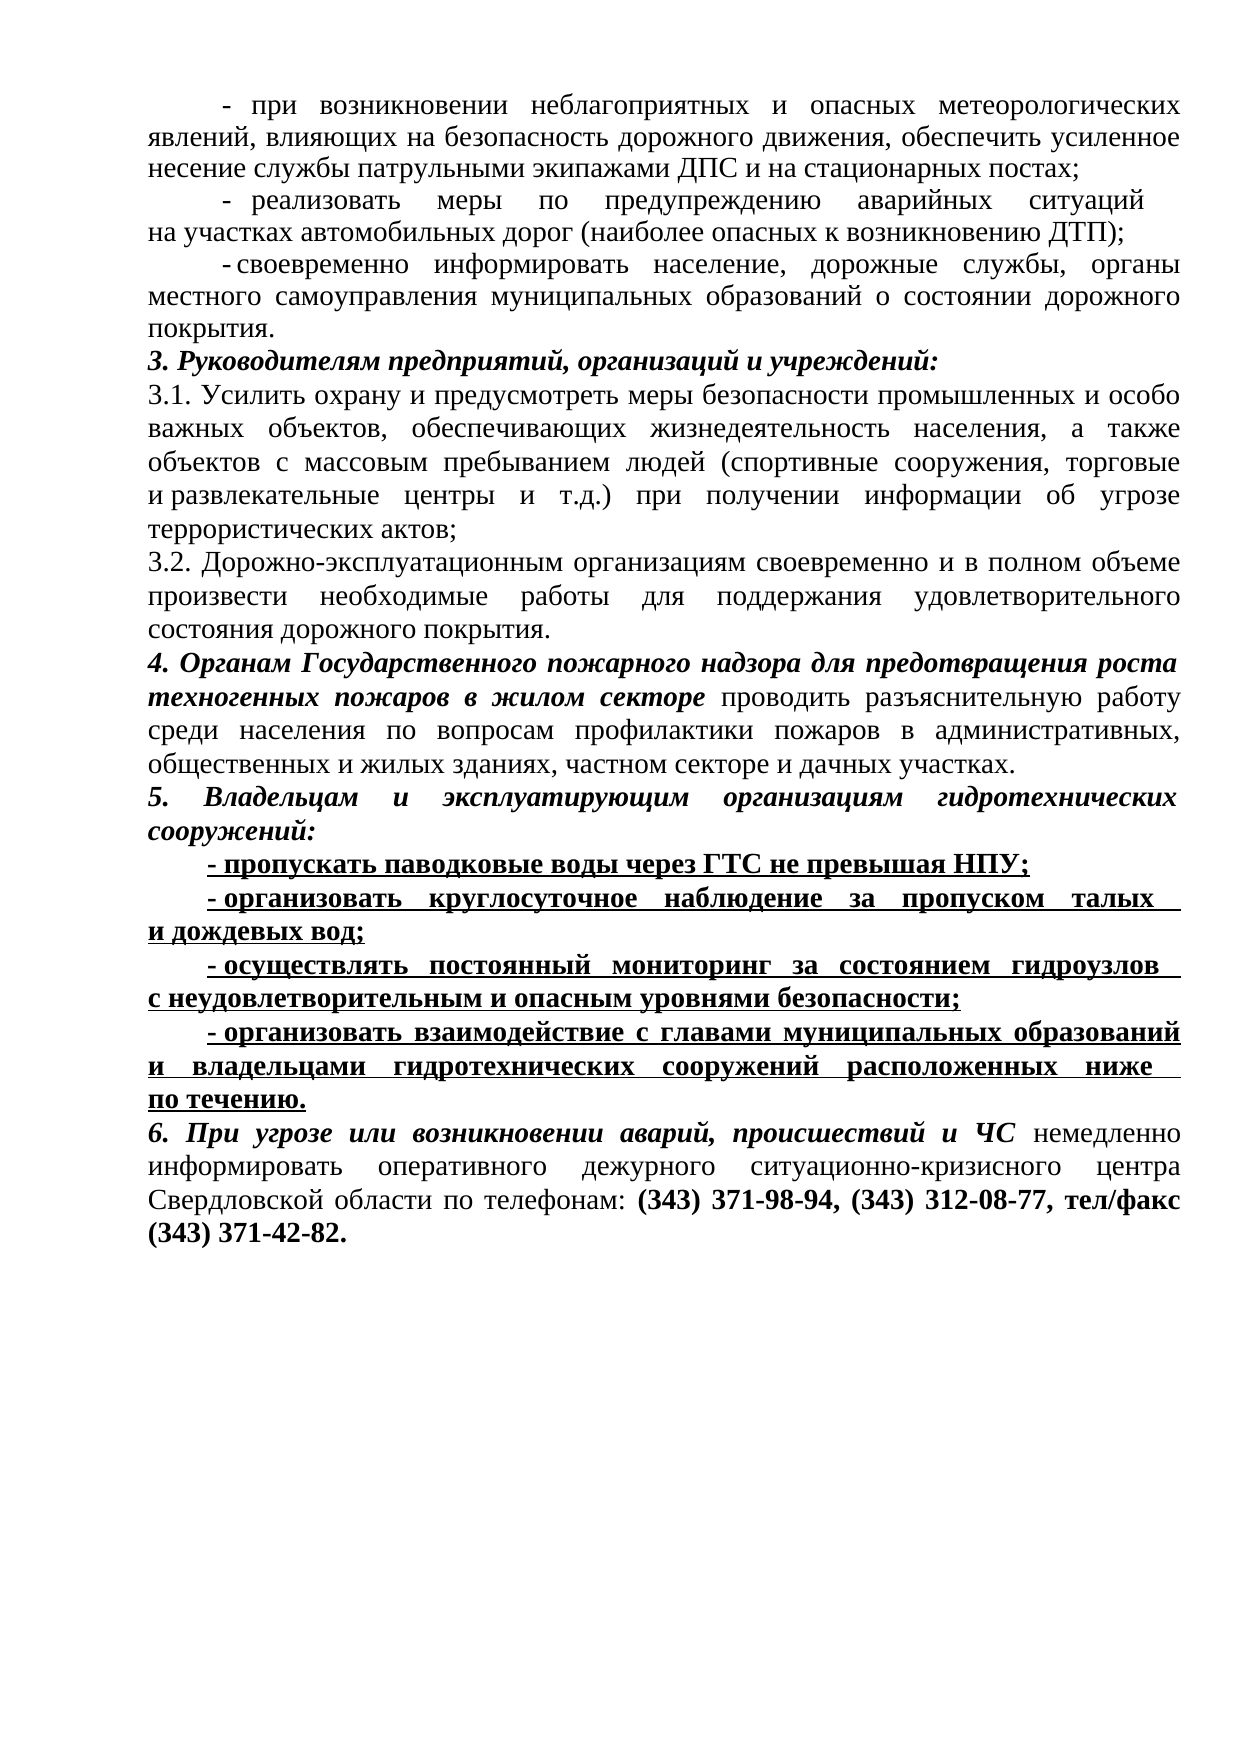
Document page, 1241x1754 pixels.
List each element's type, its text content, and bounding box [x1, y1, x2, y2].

text - организовать круглосуточное наблюдение за пропуском талых и дождевых вод; [148, 880, 1181, 947]
text - реализовать меры по предупреждению аварийных ситуаций на участках автомобильных дорог (наиболее опасных к возникновению ДТП); [148, 184, 1181, 248]
text 5. Владельцам и эксплуатирующим организациям гидротехнических сооружений: [148, 779, 1181, 846]
text 6. При угрозе или возникновении аварий, происшествий и ЧС немедленно информировать оперативного дежурного ситуационно-кризисного центра Свердловской области по телефонам: (343) 371-98-94, (343) 312-08-77, тел/факс (343) 371-42-82. [148, 1115, 1181, 1249]
text - осуществлять постоянный мониторинг за состоянием гидроузлов с неудовлетворительным и опасным уровнями безопасности; [148, 947, 1181, 1014]
text - организовать взаимодействие с главами муниципальных образований и владельцами гидротехнических сооружений расположенных ниже по течению. [148, 1078, 1181, 1115]
text - при возникновении неблагоприятных и опасных метеорологических явлений, влияющих на безопасность дорожного движения, обеспечить усиленное несение службы патрульными экипажами ДПС и на стационарных постах; [148, 89, 1181, 184]
text - пропускать паводковые воды через ГТС не превышая НПУ; [148, 846, 1181, 880]
text - своевременно информировать население, дорожные службы, органы местного самоуправления муниципальных образований о состоянии дорожного покрытия. [148, 248, 1181, 343]
text 4. Органам Государственного пожарного надзора для предотвращения роста техногенных пожаров в жилом секторе проводить разъяснительную работу среди населения по вопросам профилактики пожаров в административных, общественных и жилых зданиях, частном секторе и дачных участках. [148, 645, 1181, 779]
text 3.1. Усилить охрану и предусмотреть меры безопасности промышленных и особо важных объектов, обеспечивающих жизнедеятельность населения, а также объектов с массовым пребыванием людей (спортивные сооружения, торговые и развлекательные центры и т.д.) при получении информации об угрозе террористических актов; [148, 377, 1181, 544]
text - организовать взаимодействие с главами муниципальных образований и владельцами гидротехнических сооружений расположенных ниже по течению. [148, 1014, 1181, 1077]
text 3.2. Дорожно-эксплуатационным организациям своевременно и в полном объеме произвести необходимые работы для поддержания удовлетворительного состояния дорожного покрытия. [148, 544, 1181, 645]
text 3. Руководителям предприятий, организаций и учреждений: [148, 343, 1181, 377]
